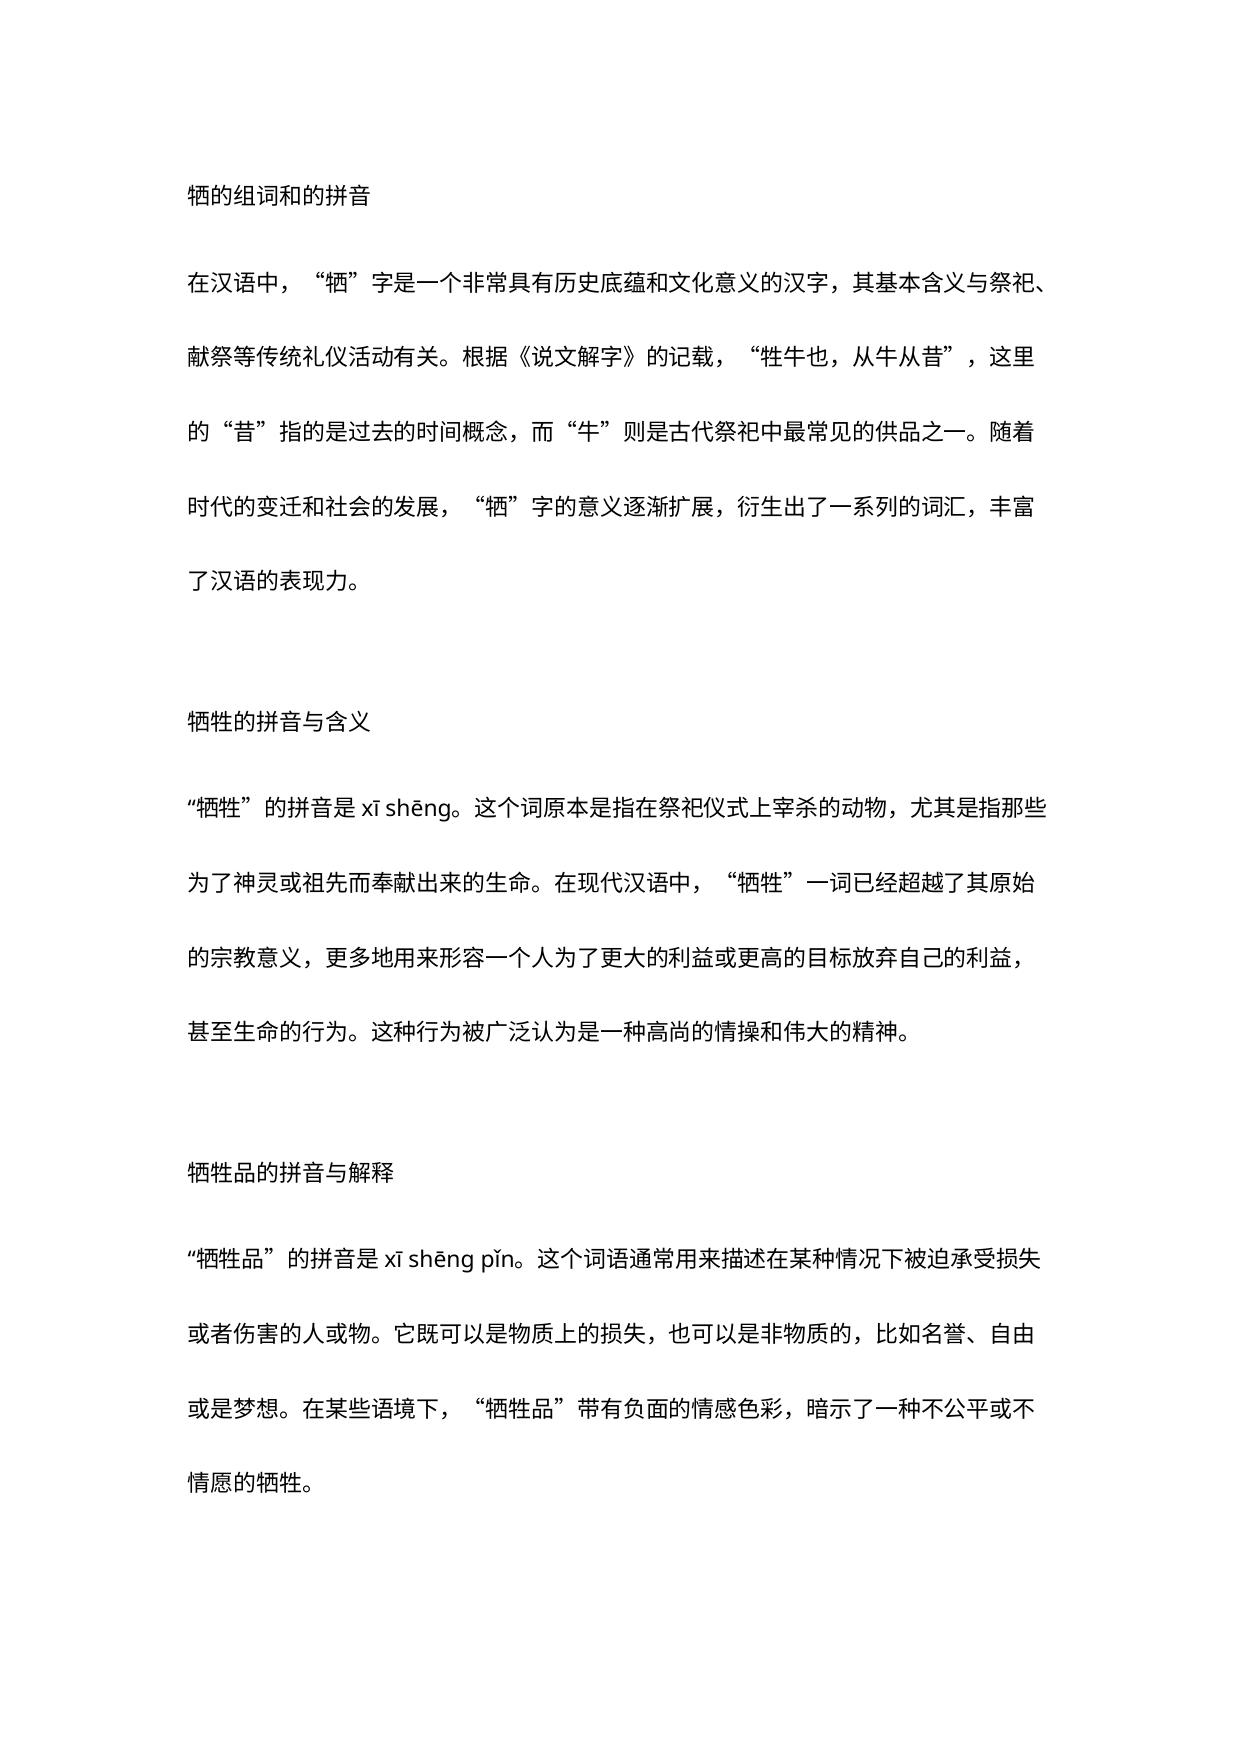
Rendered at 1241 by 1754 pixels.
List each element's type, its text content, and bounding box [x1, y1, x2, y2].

text “牺牲品”的拼音是 xī shēng pǐn。这个词语通常用来描述在某种情况下被迫承受损失或者伤害的人或物。它既可以是物质上的损失，也可以是非物质的，比如名誉、自由或是梦想。在某些语境下，“牺牲品”带有负面的情感色彩，暗示了一种不公平或不情愿的牺牲。 [187, 1225, 1053, 1514]
text 牺的组词和的拼音 [187, 162, 1053, 227]
text 牺牲的拼音与含义 [187, 688, 1053, 753]
text “牺牲”的拼音是 xī shēng。这个词原本是指在祭祀仪式上宰杀的动物，尤其是指那些为了神灵或祖先而奉献出来的生命。在现代汉语中，“牺牲”一词已经超越了其原始的宗教意义，更多地用来形容一个人为了更大的利益或更高的目标放弃自己的利益，甚至生命的行为。这种行为被广泛认为是一种高尚的情操和伟大的精神。 [187, 774, 1053, 1063]
text 牺牲品的拼音与解释 [187, 1139, 1053, 1204]
text 在汉语中，“牺”字是一个非常具有历史底蕴和文化意义的汉字，其基本含义与祭祀、献祭等传统礼仪活动有关。根据《说文解字》的记载，“牲牛也，从牛从昔”，这里的“昔”指的是过去的时间概念，而“牛”则是古代祭祀中最常见的供品之一。随着时代的变迁和社会的发展，“牺”字的意义逐渐扩展，衍生出了一系列的词汇，丰富了汉语的表现力。 [187, 248, 1053, 612]
